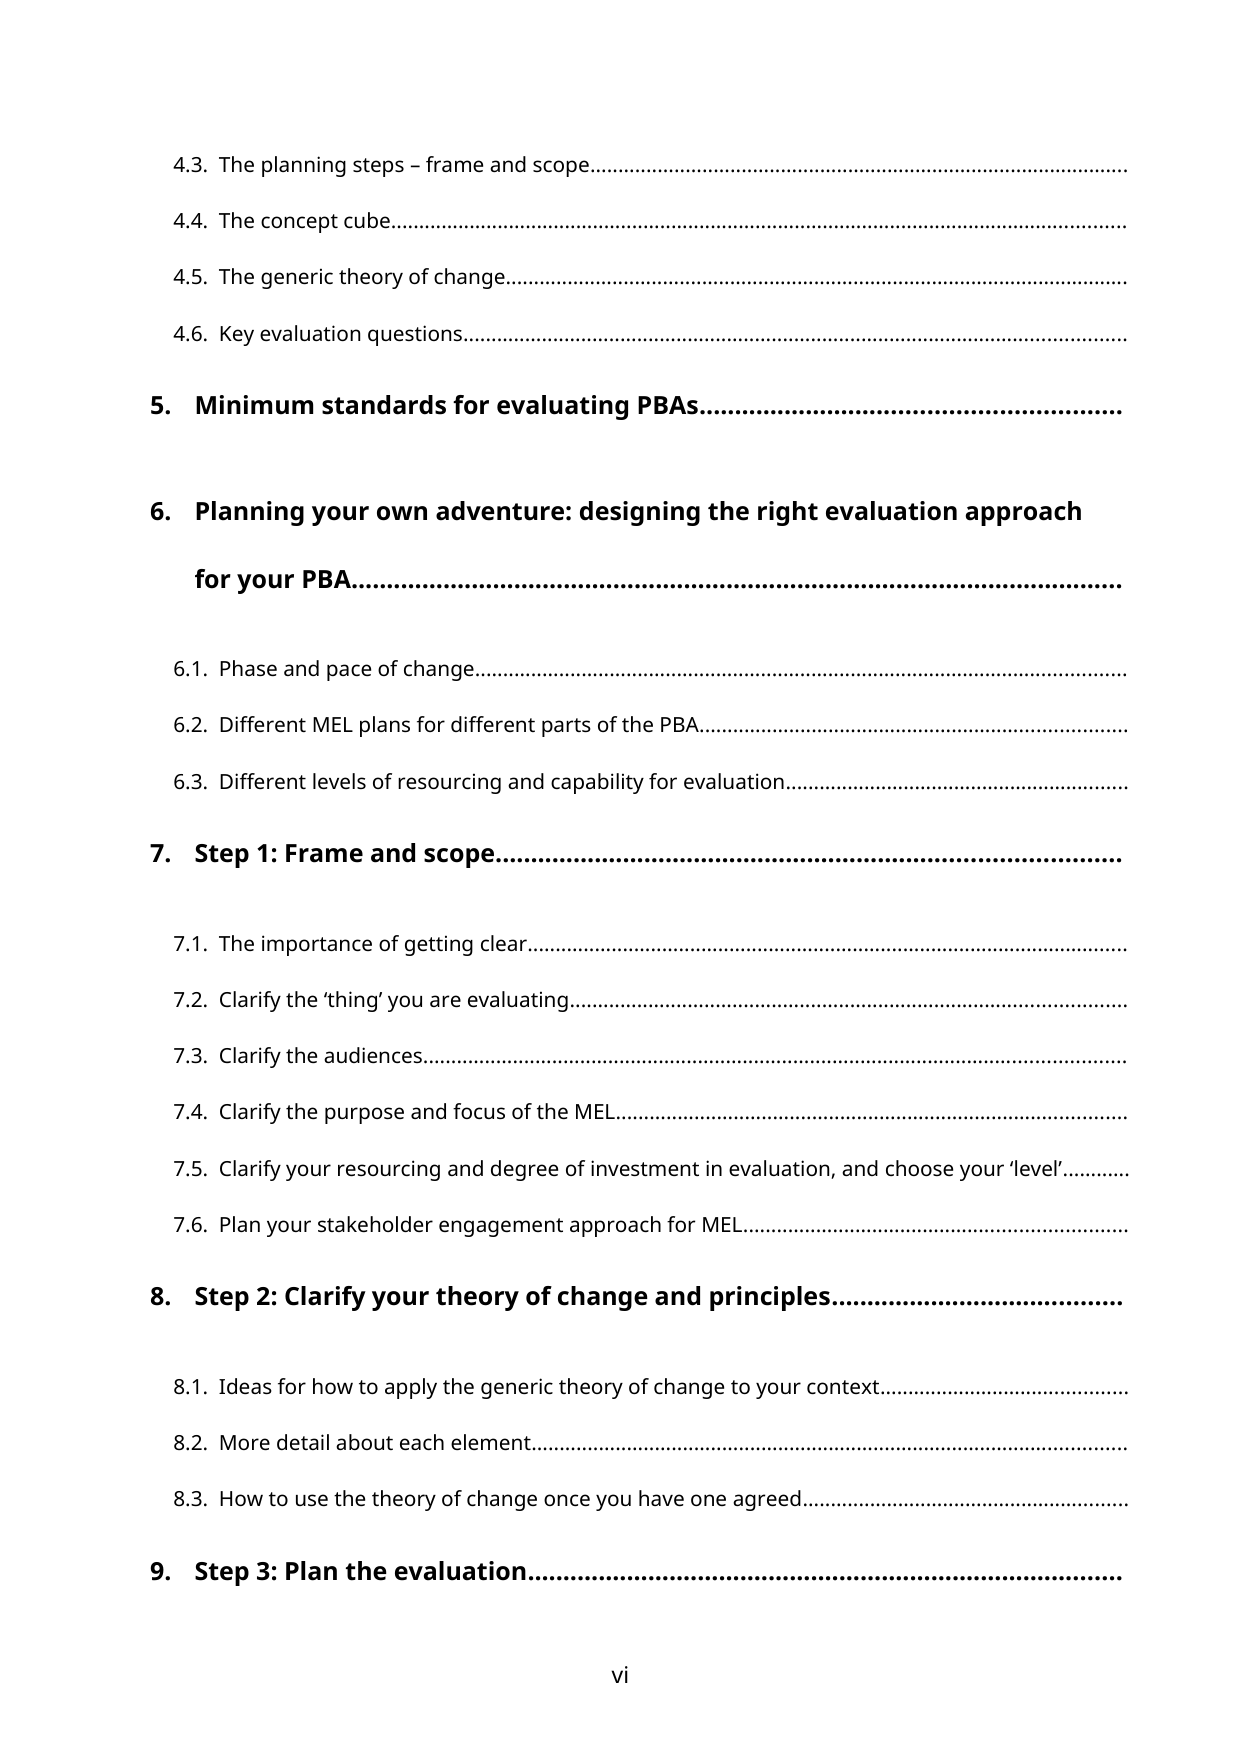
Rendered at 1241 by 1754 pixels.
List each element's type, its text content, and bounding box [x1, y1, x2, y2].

text 7.5. Clarify your resourcing and degree of investment in evaluation, and choose your ‘level’ 34 [173, 1154, 1090, 1182]
text 8.3. How to use the theory of change once you have one agreed 42 [173, 1484, 1090, 1513]
text 6.1. Phase and pace of change 28 [173, 654, 1090, 683]
text 8.2. More detail about each element 40 [173, 1428, 1090, 1457]
text 8.1. Ideas for how to apply the generic theory of change to your context 37 [173, 1372, 1090, 1400]
text 6.2. Different MEL plans for different parts of the PBA 30 [173, 711, 1090, 739]
text 4.5. The generic theory of change 22 [173, 262, 1090, 291]
text 4.4. The concept cube 21 [173, 206, 1090, 235]
text 7.2. Clarify the ‘thing’ you are evaluating 33 [173, 985, 1090, 1013]
text 7.1. The importance of getting clear 33 [173, 929, 1090, 957]
text 6.3. Different levels of resourcing and capability for evaluation 30 [173, 767, 1090, 795]
text 7.4. Clarify the purpose and focus of the MEL 34 [173, 1097, 1090, 1126]
text 6. Planning your own adventure: designing the right evaluation approach for your PBA 28 [150, 493, 1090, 595]
text 5. Minimum standards for evaluating PBAs 27 [150, 387, 1090, 422]
text 4.3. The planning steps – frame and scope 19 [173, 150, 1090, 178]
text 8. Step 2: Clarify your theory of change and principles 37 [150, 1279, 1090, 1313]
text 9. Step 3: Plan the evaluation 44 [150, 1553, 1090, 1587]
text 7. Step 1: Frame and scope 33 [150, 836, 1090, 870]
text 4.6. Key evaluation questions 25 [173, 319, 1090, 347]
text 7.3. Clarify the audiences 34 [173, 1041, 1090, 1070]
text 7.6. Plan your stakeholder engagement approach for MEL 35 [173, 1210, 1090, 1238]
